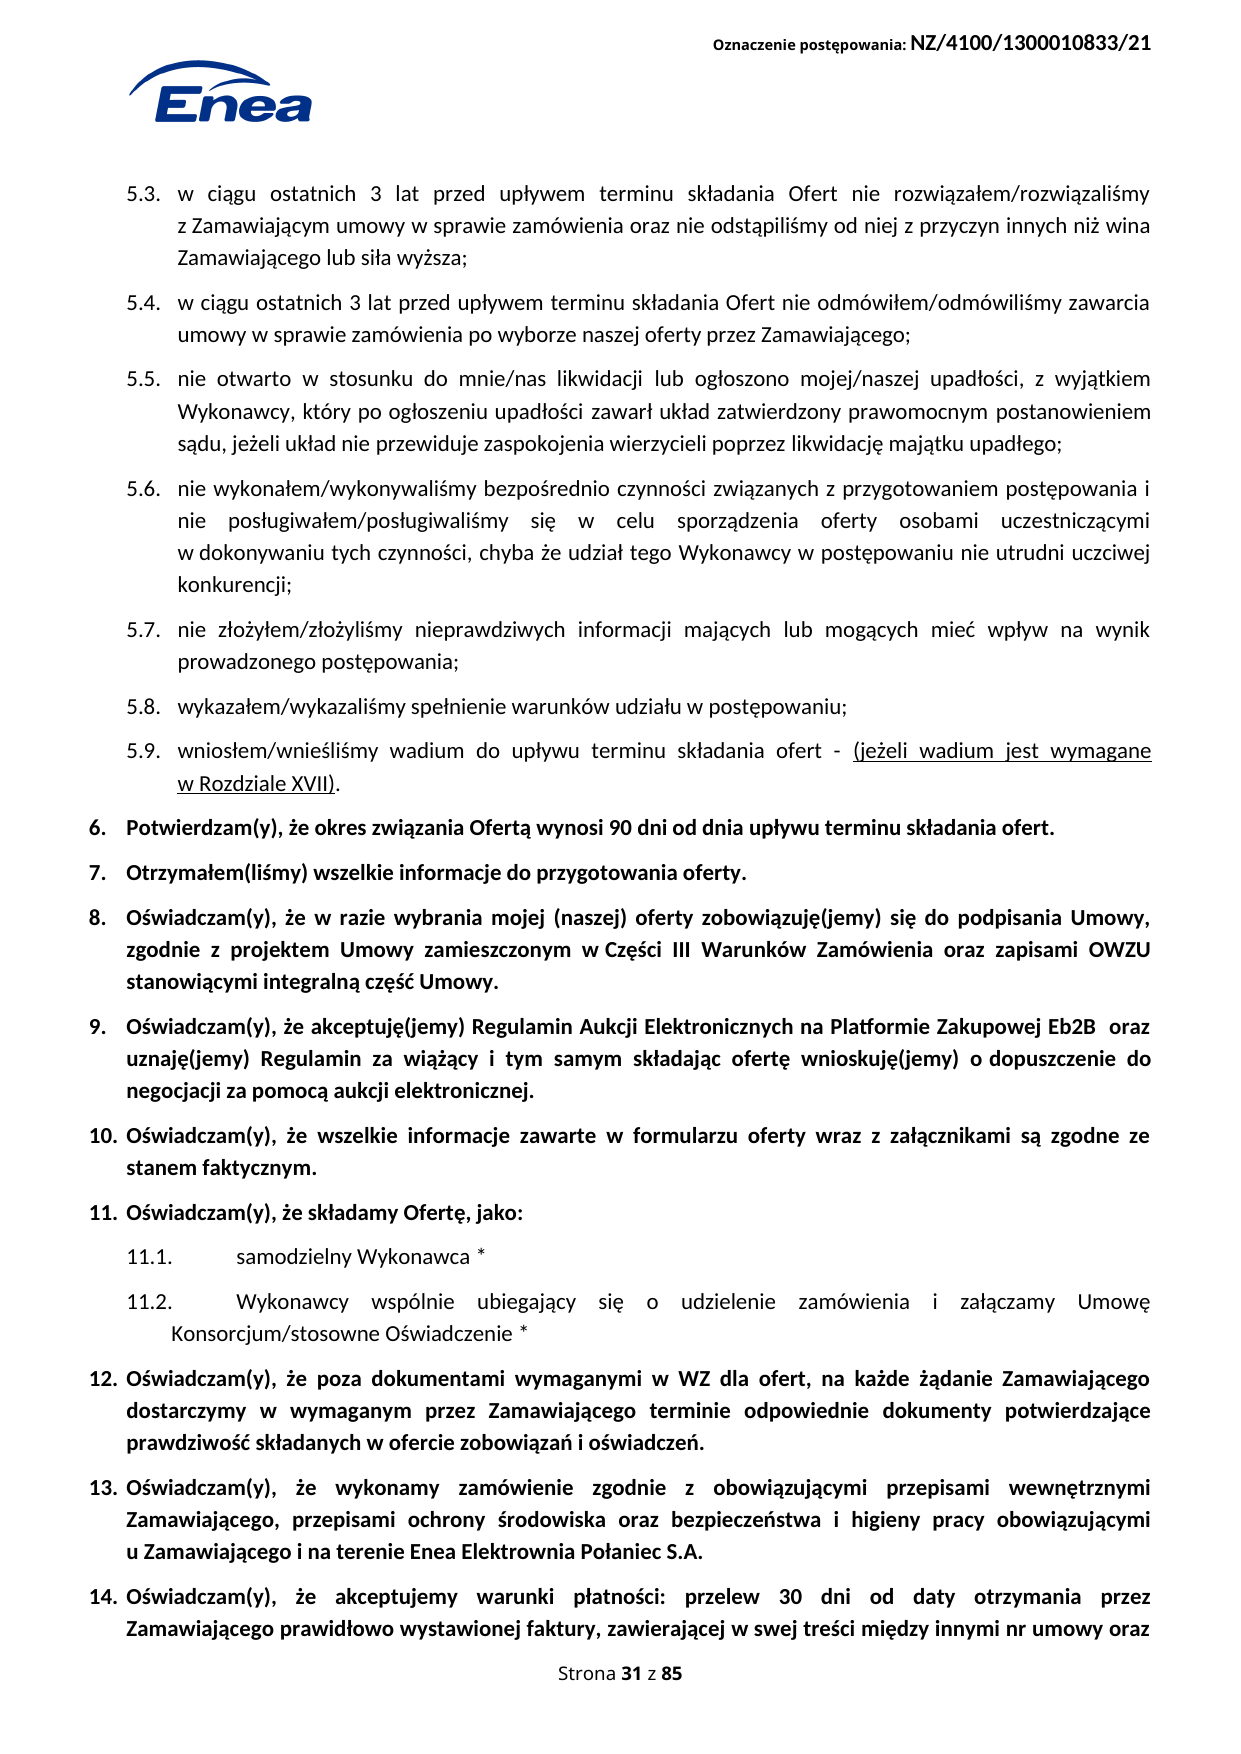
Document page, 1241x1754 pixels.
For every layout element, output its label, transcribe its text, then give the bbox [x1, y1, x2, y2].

list w ciągu ostatnich 3 lat przed upływem terminu składania Ofert nie odmówiłem/odmówiliśmy zawarcia umowy w sprawie zamówienia po wyborze naszej oferty przez Zamawiającego; [126, 288, 1152, 348]
list wykazałem/wykazaliśmy spełnienie warunków udziału w postępowaniu; [126, 692, 1152, 720]
list wniosłem/wnieśliśmy wadium do upływu terminu składania ofert - (jeżeli wadium jest wymagane w Rozdziale XVII). [126, 736, 1152, 797]
list Oświadczam(y), że poza dokumentami wymaganymi w WZ dla ofert, na każde żądanie Zamawiającego dostarczymy w wymaganym przez Zamawiającego terminie odpowiednie dokumenty potwierdzające prawdziwość składanych w ofercie zobowiązań i oświadczeń. [89, 1364, 1152, 1456]
list w ciągu ostatnich 3 lat przed upływem terminu składania Ofert nie rozwiązałem/rozwiązaliśmy z Zamawiającym umowy w sprawie zamówienia oraz nie odstąpiliśmy od niej z przyczyn innych niż wina Zamawiającego lub siła wyższa; [126, 179, 1152, 271]
list nie wykonałem/wykonywaliśmy bezpośrednio czynności związanych z przygotowaniem postępowania i nie posługiwałem/posługiwaliśmy się w celu sporządzenia oferty osobami uczestniczącymi w dokonywaniu tych czynności, chyba że udział tego Wykonawcy w postępowaniu nie utrudni uczciwej konkurencji; [126, 474, 1152, 598]
list nie złożyłem/złożyliśmy nieprawdziwych informacji mających lub mogących mieć wpływ na wynik prowadzonego postępowania; [126, 615, 1152, 675]
list Oświadczam(y), że akceptuję(jemy) Regulamin Aukcji Elektronicznych na Platformie Zakupowej Eb2B oraz uznaję(jemy) Regulamin za wiążący i tym samym składając ofertę wnioskuję(jemy) o dopuszczenie do negocjacji za pomocą aukcji elektronicznej. [89, 1012, 1152, 1104]
picture [117, 50, 324, 124]
list Potwierdzam(y), że okres związania Ofertą wynosi 90 dni od dnia upływu terminu składania ofert. [89, 813, 1152, 841]
list Wykonawcy wspólnie ubiegający się o udzielenie zamówienia i załączamy Umowę Konsorcjum/stosowne Oświadczenie * [126, 1287, 1152, 1347]
list Oświadczam(y), że wykonamy zamówienie zgodnie z obowiązującymi przepisami wewnętrznymi Zamawiającego, przepisami ochrony środowiska oraz bezpieczeństwa i higieny pracy obowiązującymi u Zamawiającego i na terenie Enea Elektrownia Połaniec S.A. [89, 1473, 1152, 1565]
list Oświadczam(y), że w razie wybrania mojej (naszej) oferty zobowiązuję(jemy) się do podpisania Umowy, zgodnie z projektem Umowy zamieszczonym w Części III Warunków Zamówienia oraz zapisami OWZU stanowiącymi integralną część Umowy. [89, 903, 1152, 995]
list Oświadczam(y), że składamy Ofertę, jako: [89, 1198, 1152, 1226]
list Oświadczam(y), że wszelkie informacje zawarte w formularzu oferty wraz z załącznikami są zgodne ze stanem faktycznym. [89, 1121, 1152, 1181]
list Otrzymałem(liśmy) wszelkie informacje do przygotowania oferty. [89, 858, 1152, 886]
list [89, 1582, 1152, 1642]
list samodzielny Wykonawca * [126, 1242, 1152, 1270]
list nie otwarto w stosunku do mnie/nas likwidacji lub ogłoszono mojej/naszej upadłości, z wyjątkiem Wykonawcy, który po ogłoszeniu upadłości zawarł układ zatwierdzony prawomocnym postanowieniem sądu, jeżeli układ nie przewiduje zaspokojenia wierzycieli poprzez likwidację majątku upadłego; [126, 364, 1152, 457]
